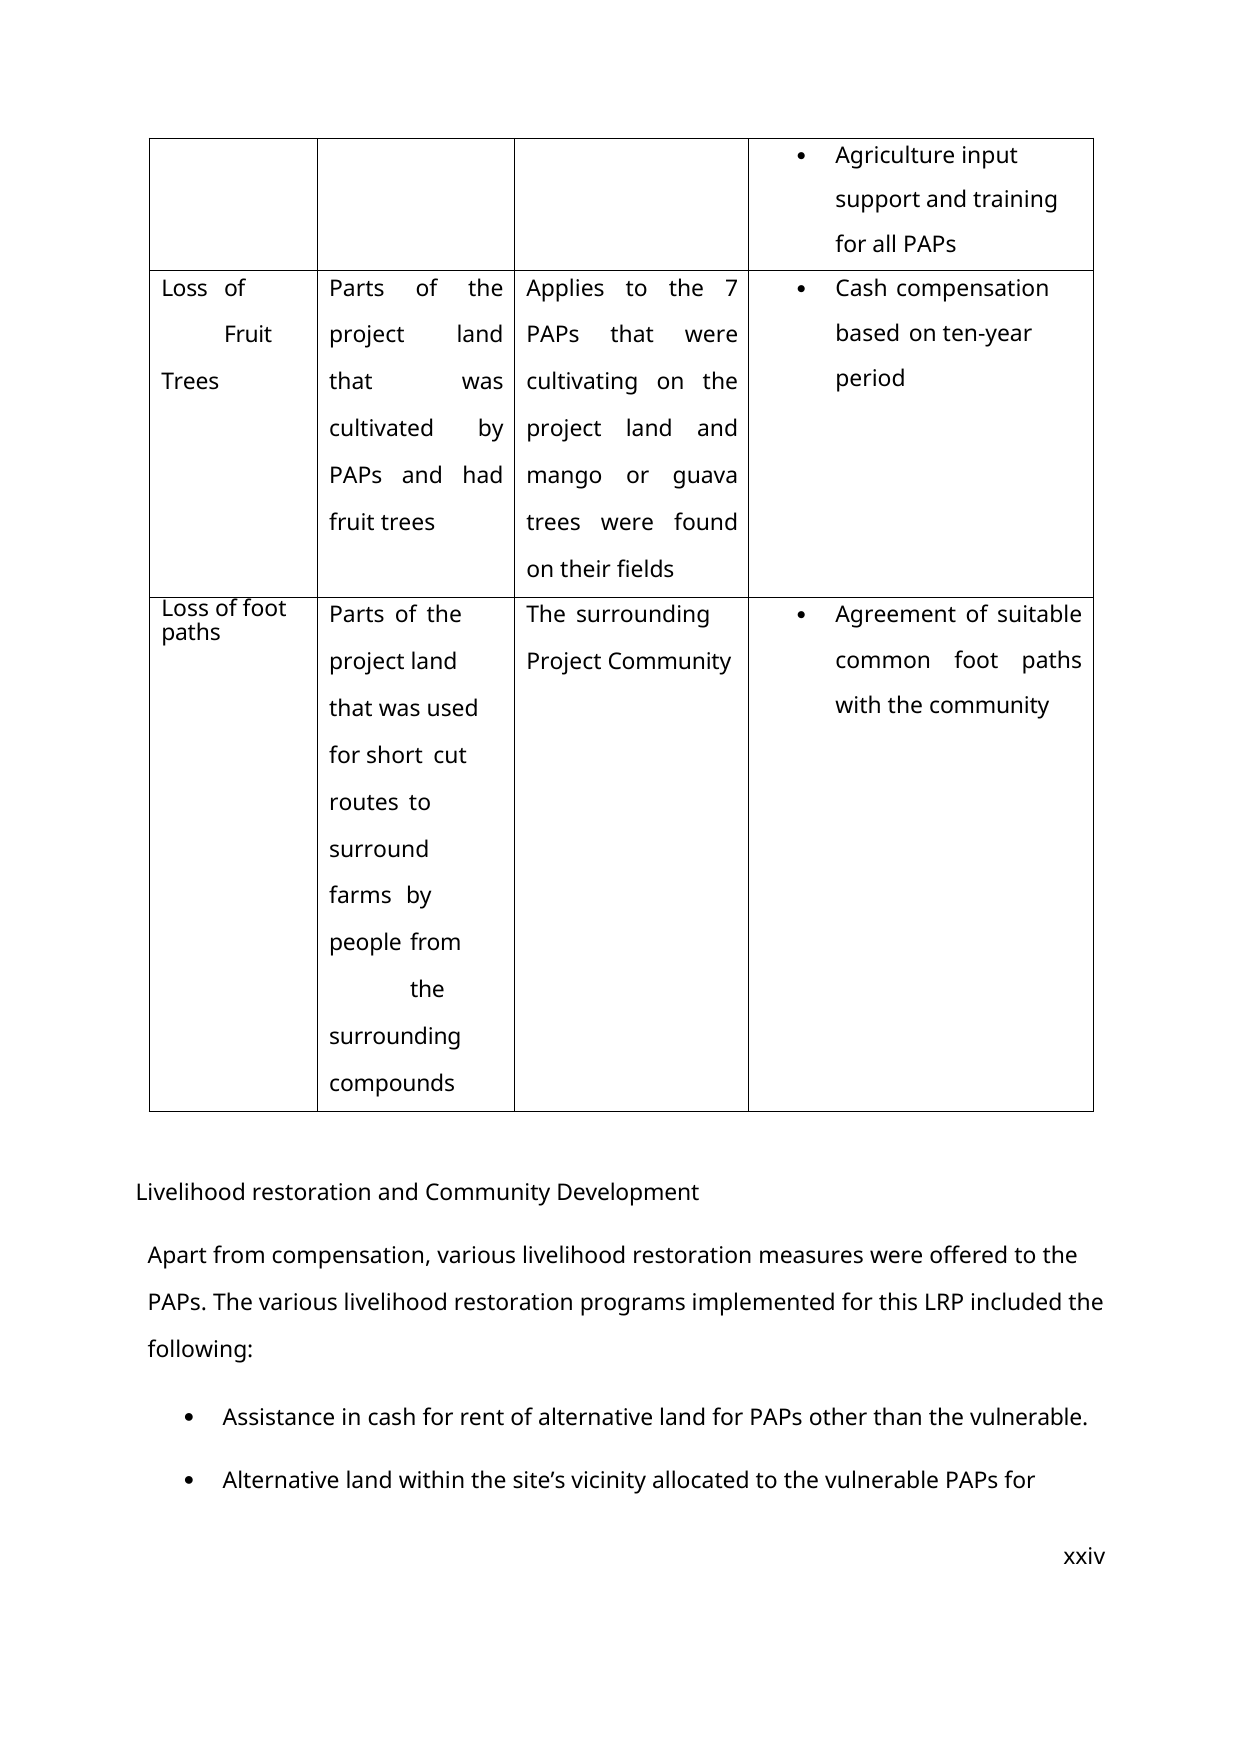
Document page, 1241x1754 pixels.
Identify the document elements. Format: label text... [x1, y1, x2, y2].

table_header [318, 139, 514, 270]
table_header Agriculture input support and training for all PAPs [749, 139, 1093, 270]
table_cell Agreement of suitable common foot paths with the community [749, 598, 1093, 1111]
table_cell Parts of the project land that was cultivated by PAPs and had fruit trees [318, 271, 514, 597]
list Assistance in cash for rent of alternative land for PAPs other than the vulnerable. [185, 1401, 1105, 1432]
table_cell Loss of Fruit Trees [150, 271, 317, 597]
table_header [150, 139, 317, 270]
text Livelihood restoration and Community Development [135, 1176, 1105, 1207]
table_cell Loss of foot paths [150, 598, 317, 1111]
table_cell The surrounding Project Community [515, 598, 748, 1111]
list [185, 1464, 1093, 1495]
table_cell Parts of the project land that was used for short cut routes to surround farms by people from the surrounding compounds [318, 598, 514, 1111]
table_cell Applies to the 7 PAPs that were cultivating on the project land and mango or guava trees were found on their fields [515, 271, 748, 597]
table_cell Cash compensation based on ten-year period [749, 271, 1093, 597]
text Apart from compensation, various livelihood restoration measures were offered to the PAPs. The various livelihood restoration programs implemented for this LRP included the following: [147, 1239, 1105, 1364]
table_header [515, 139, 748, 270]
